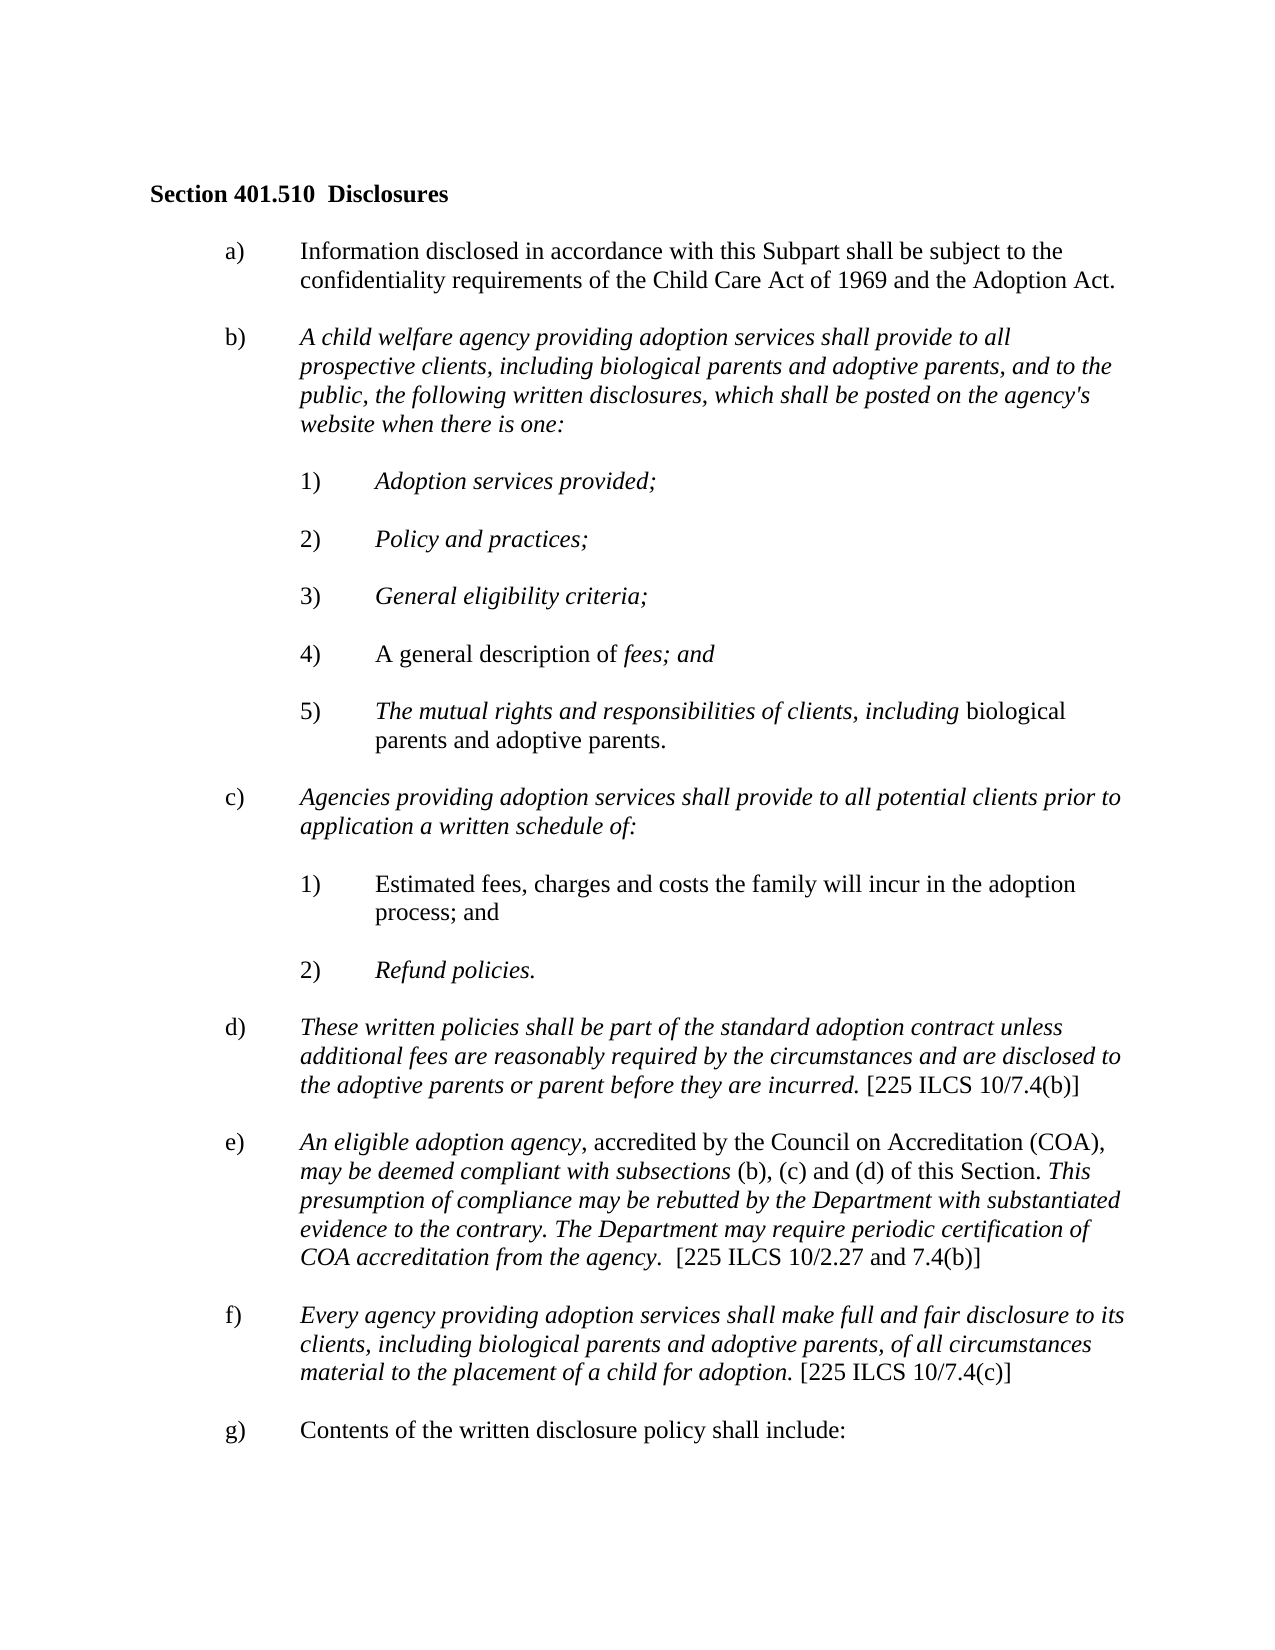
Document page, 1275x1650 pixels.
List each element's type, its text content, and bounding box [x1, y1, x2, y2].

text 2) Refund policies. [225, 955, 1125, 984]
text 2) Policy and practices; [225, 524, 1125, 552]
text g) Contents of the written disclosure policy shall include: [150, 1415, 1125, 1444]
text 4) A general description of fees; and [225, 639, 1125, 667]
text e) An eligible adoption agency, accredited by the Council on Accreditation (COA), may be deemed compliant with subsections (b), (c) and (d) of this Section. This presumption of compliance may be rebutted by the Department with substantiated evidence to the contrary. The Department may require periodic certification of COA accreditation from the agency. [225 ILCS 10/2.27 and 7.4(b)] [225, 1127, 1125, 1271]
text Section 401.510 Disclosures [150, 179, 1125, 207]
text 5) The mutual rights and responsibilities of clients, including biological parents and adoptive parents. [300, 696, 1125, 754]
text 1) Estimated fees, charges and costs the family will incur in the adoption process; and [300, 869, 1125, 926]
text a) Information disclosed in accordance with this Subpart shall be subject to the confidentiality requirements of the Child Care Act of 1969 and the Adoption Act. [225, 236, 1125, 294]
text b) A child welfare agency providing adoption services shall provide to all prospective clients, including biological parents and adoptive parents, and to the public, the following written disclosures, which shall be posted on the agency's website when there is one: [225, 322, 1125, 437]
text 1) Adoption services provided; [225, 466, 1125, 495]
text 3) General eligibility criteria; [225, 581, 1125, 610]
text c) Agencies providing adoption services shall provide to all potential clients prior to application a written schedule of: [225, 782, 1125, 840]
text d) These written policies shall be part of the standard adoption contract unless additional fees are reasonably required by the circumstances and are disclosed to the adoptive parents or parent before they are incurred. [225 ILCS 10/7.4(b)] [225, 1012, 1125, 1099]
text f) Every agency providing adoption services shall make full and fair disclosure to its clients, including biological parents and adoptive parents, of all circumstances material to the placement of a child for adoption. [225 ILCS 10/7.4(c)] [225, 1300, 1125, 1386]
